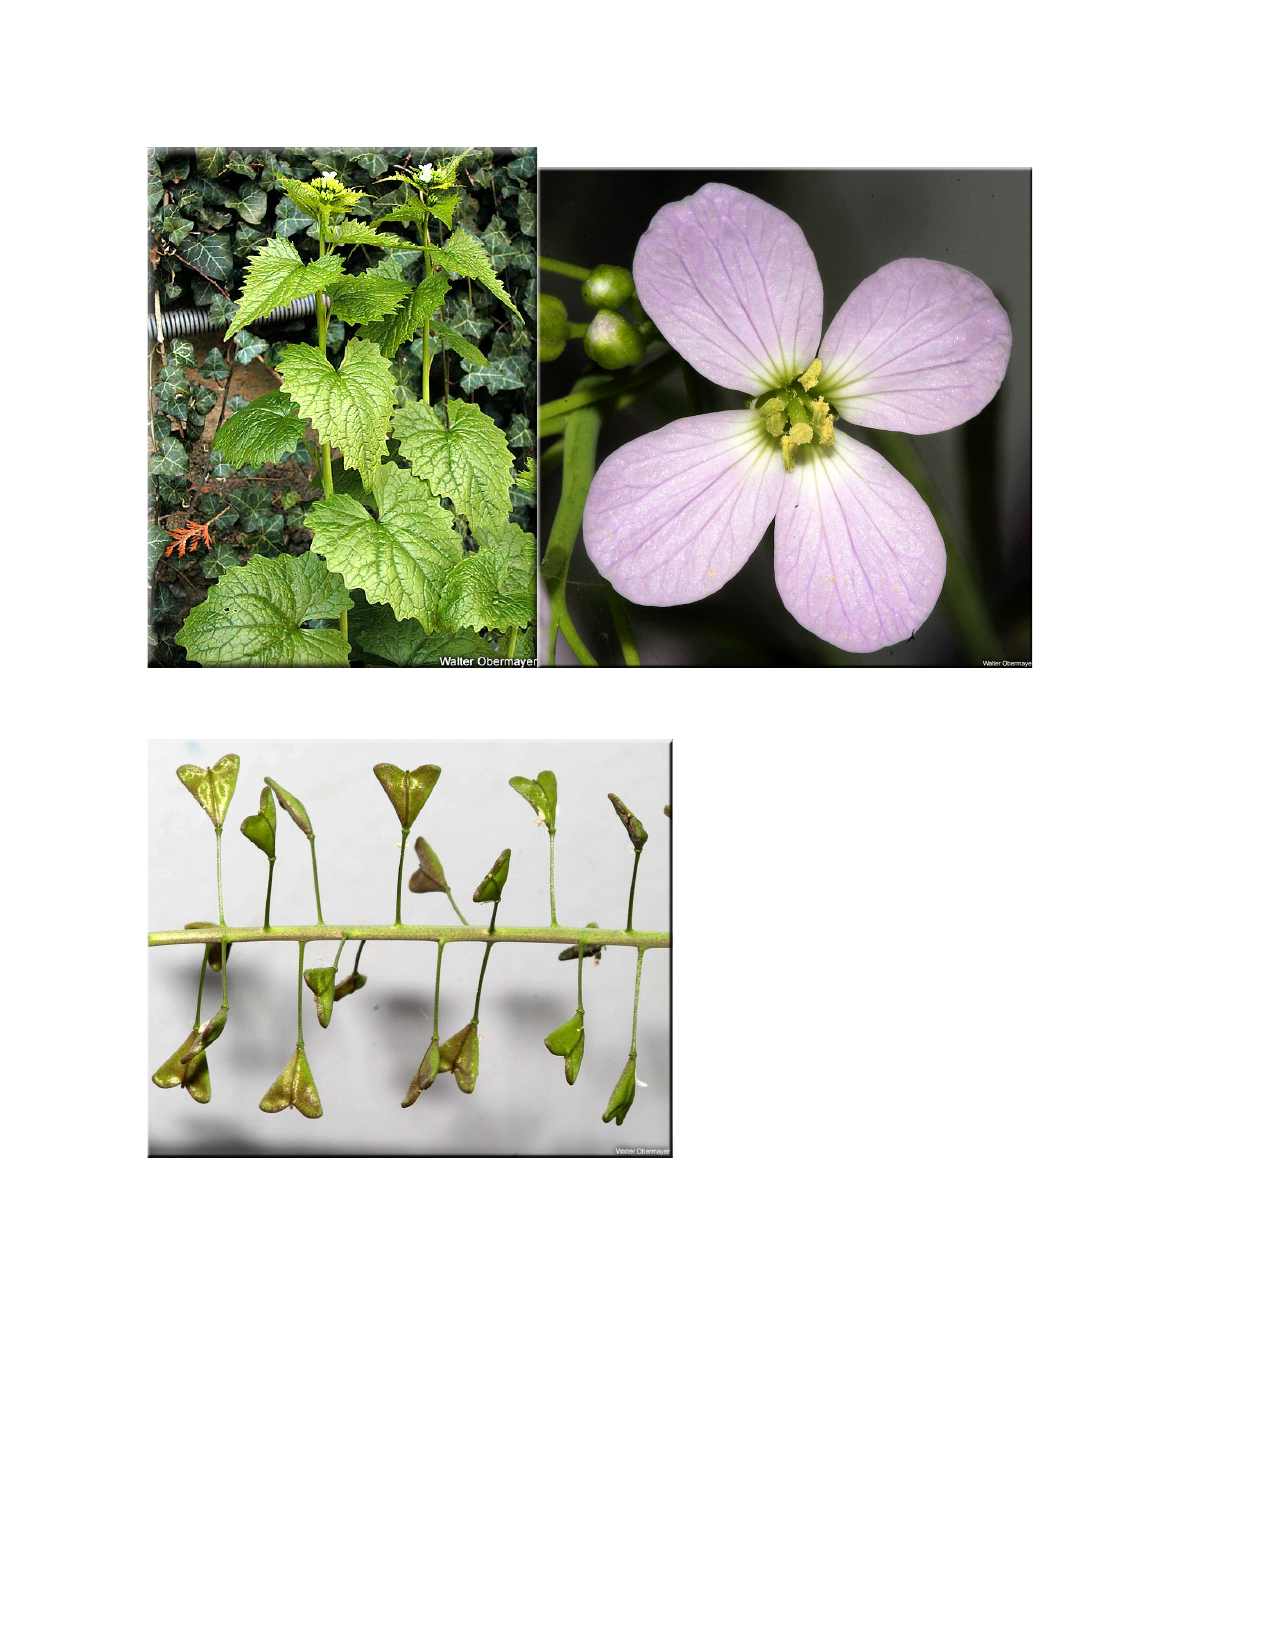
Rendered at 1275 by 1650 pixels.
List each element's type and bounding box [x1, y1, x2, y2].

picture [147, 147, 1033, 668]
picture [147, 739, 673, 1158]
